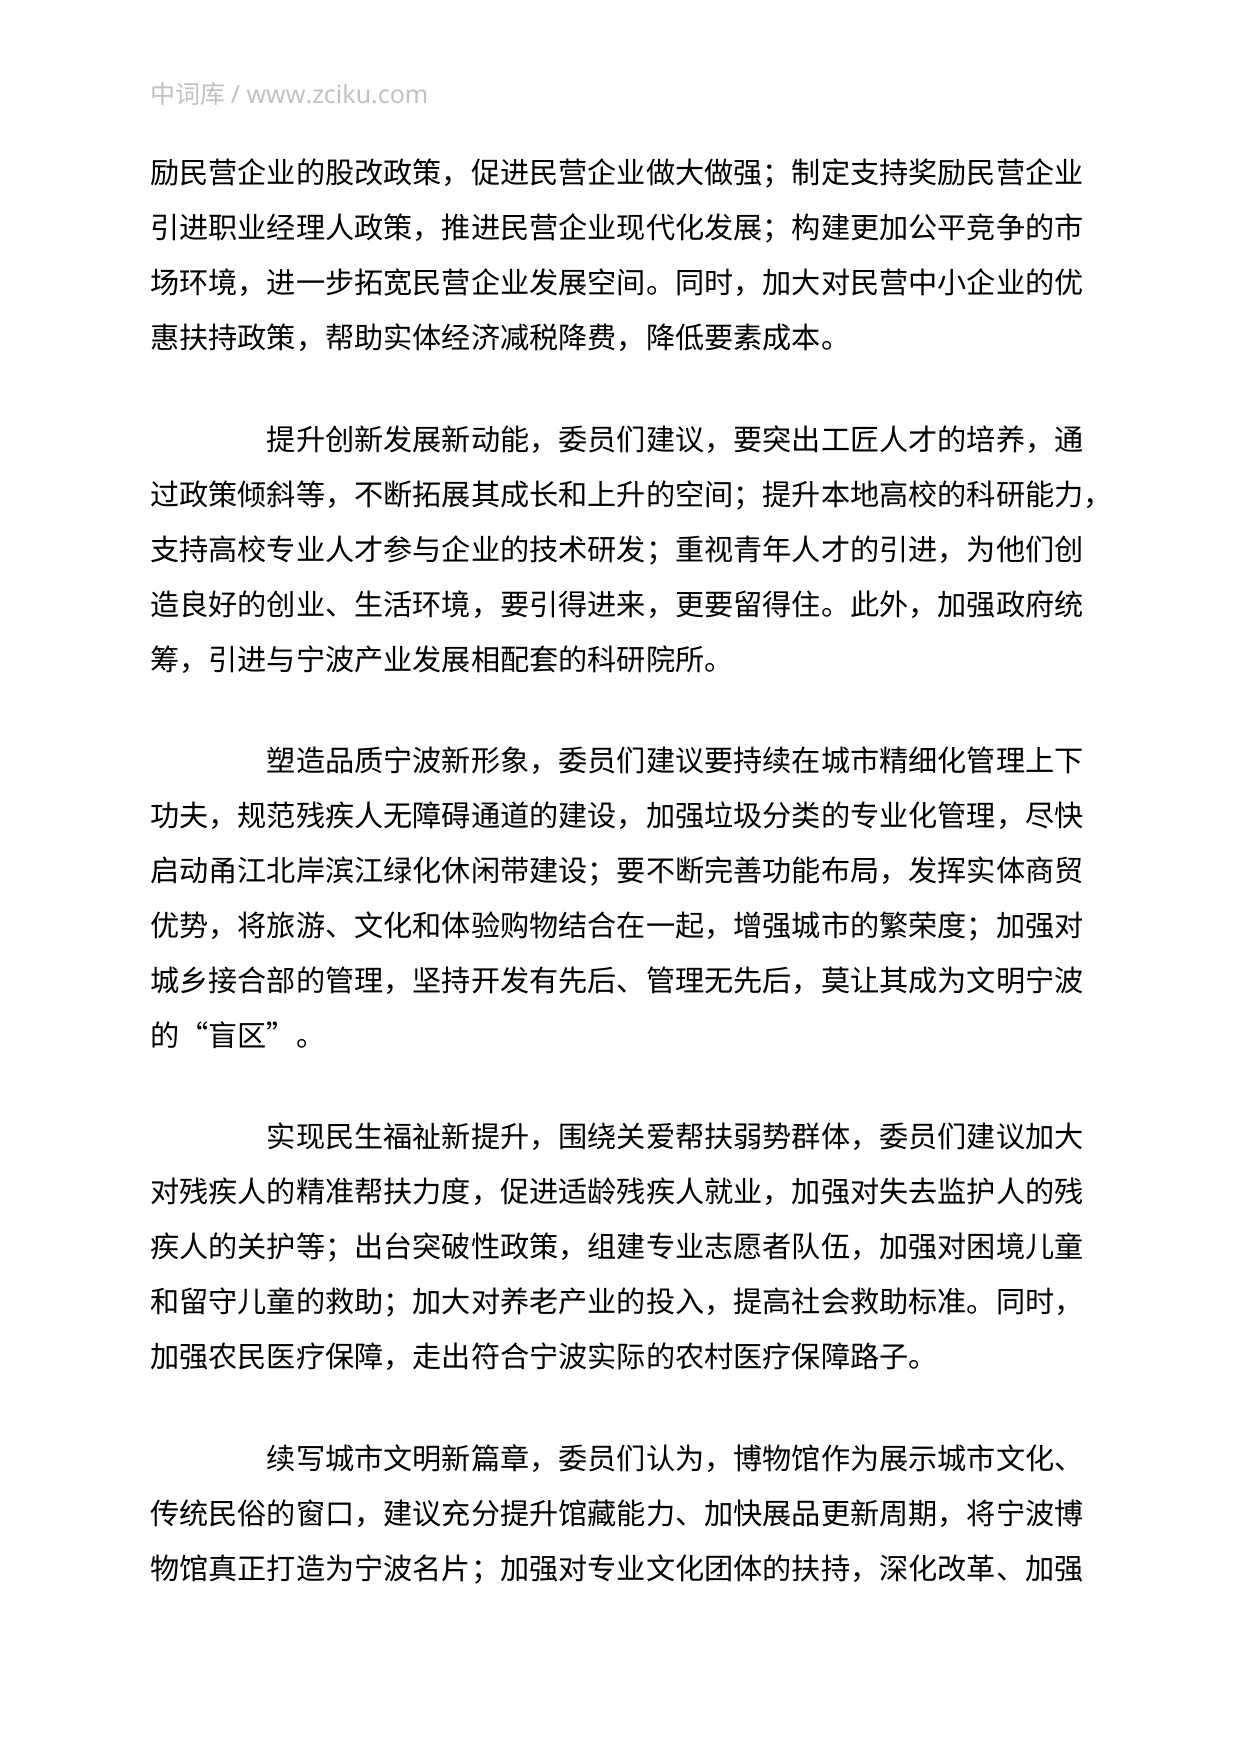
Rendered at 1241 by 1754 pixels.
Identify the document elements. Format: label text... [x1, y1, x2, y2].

text 塑造品质宁波新形象，委员们建议要持续在城市精细化管理上下功夫，规范残疾人无障碍通道的建设，加强垃圾分类的专业化管理，尽快启动甬江北岸滨江绿化休闲带建设；要不断完善功能布局，发挥实体商贸优势，将旅游、文化和体验购物结合在一起，增强城市的繁荣度；加强对城乡接合部的管理，坚持开发有先后、管理无先后，莫让其成为文明宁波的“盲区”。 [150, 738, 1090, 1054]
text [150, 1435, 1090, 1587]
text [150, 150, 1090, 357]
text 实现民生福祉新提升，围绕关爱帮扶弱势群体，委员们建议加大对残疾人的精准帮扶力度，促进适龄残疾人就业，加强对失去监护人的残疾人的关护等；出台突破性政策，组建专业志愿者队伍，加强对困境儿童和留守儿童的救助；加大对养老产业的投入，提高社会救助标准。同时，加强农民医疗保障，走出符合宁波实际的农村医疗保障路子。 [150, 1114, 1090, 1376]
text 提升创新发展新动能，委员们建议，要突出工匠人才的培养，通过政策倾斜等，不断拓展其成长和上升的空间；提升本地高校的科研能力，支持高校专业人才参与企业的技术研发；重视青年人才的引进，为他们创造良好的创业、生活环境，要引得进来，更要留得住。此外，加强政府统筹，引进与宁波产业发展相配套的科研院所。 [150, 416, 1090, 678]
